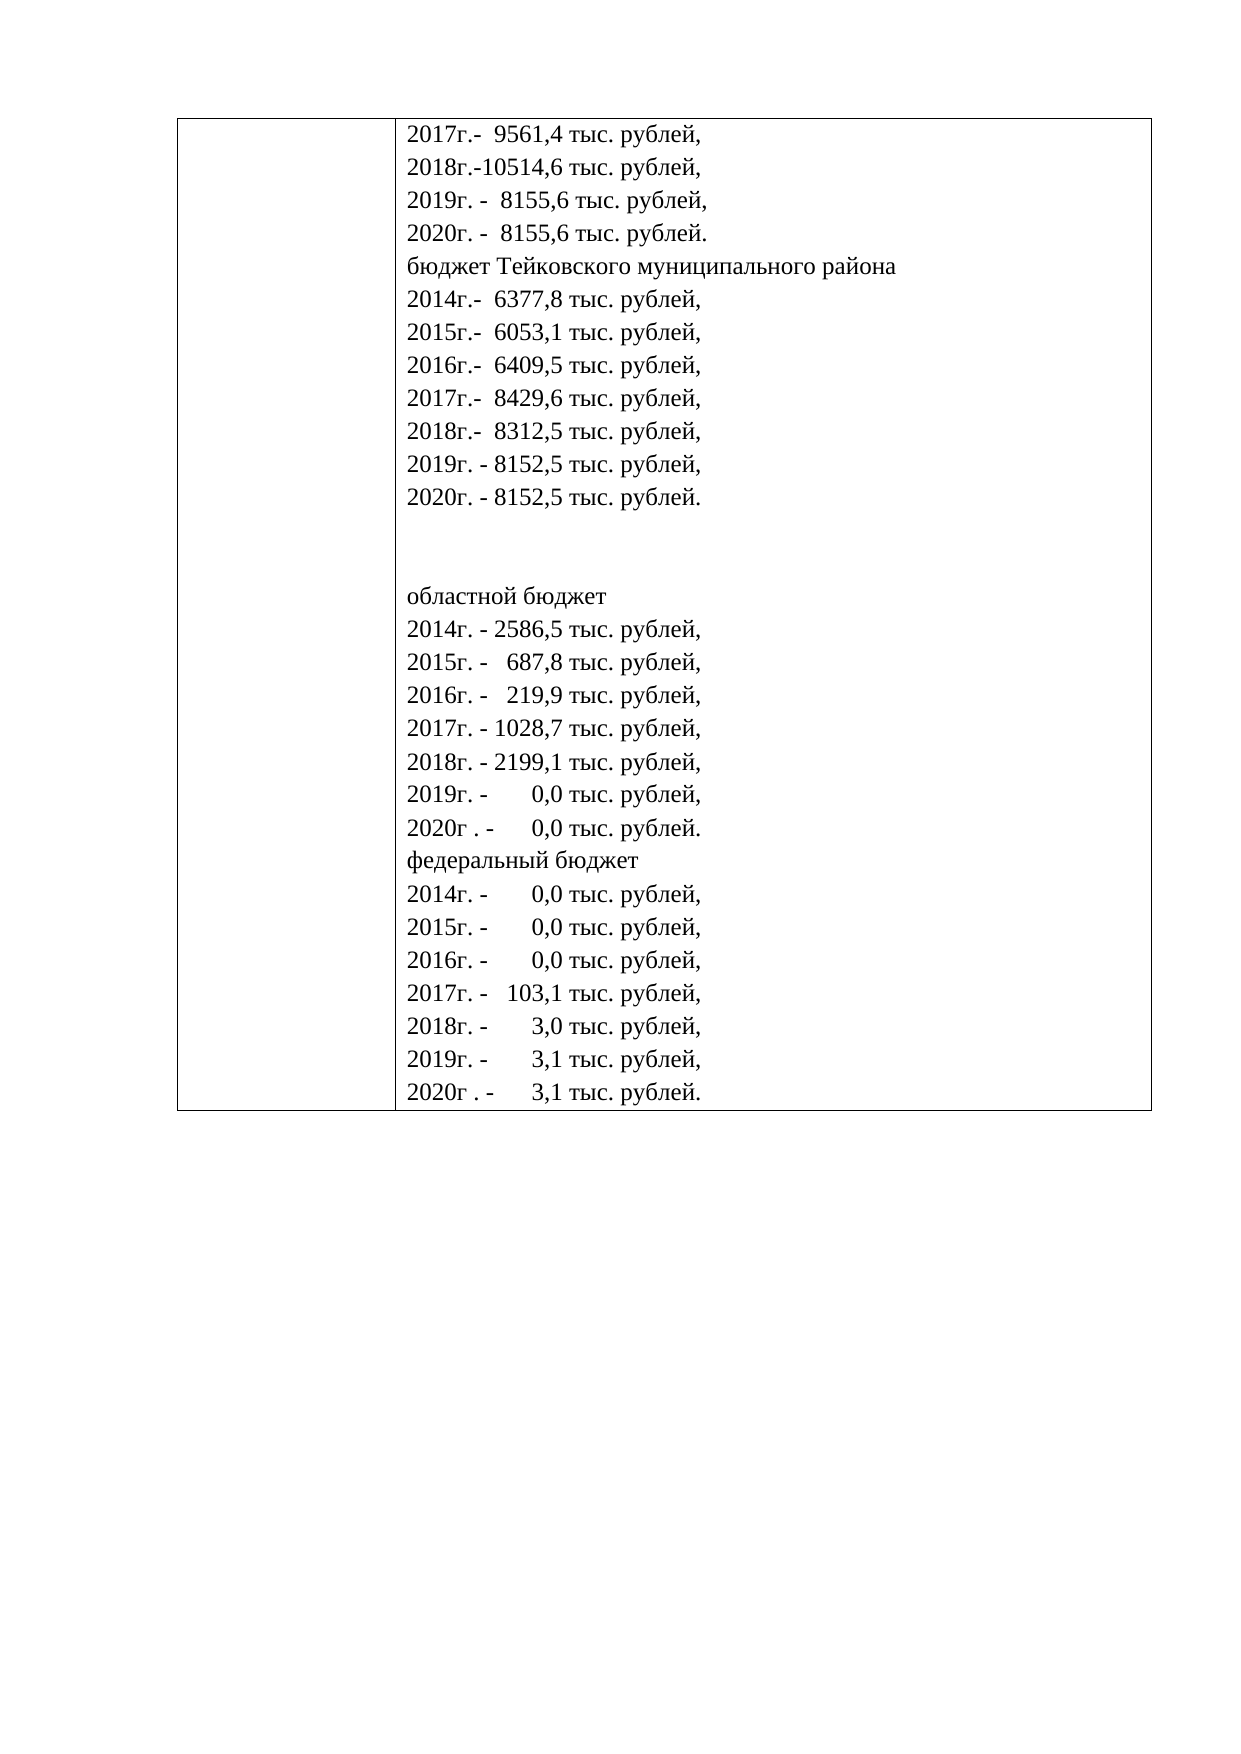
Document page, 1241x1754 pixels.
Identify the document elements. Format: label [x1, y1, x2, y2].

table_cell [396, 119, 1151, 1110]
table_cell [178, 119, 395, 1110]
